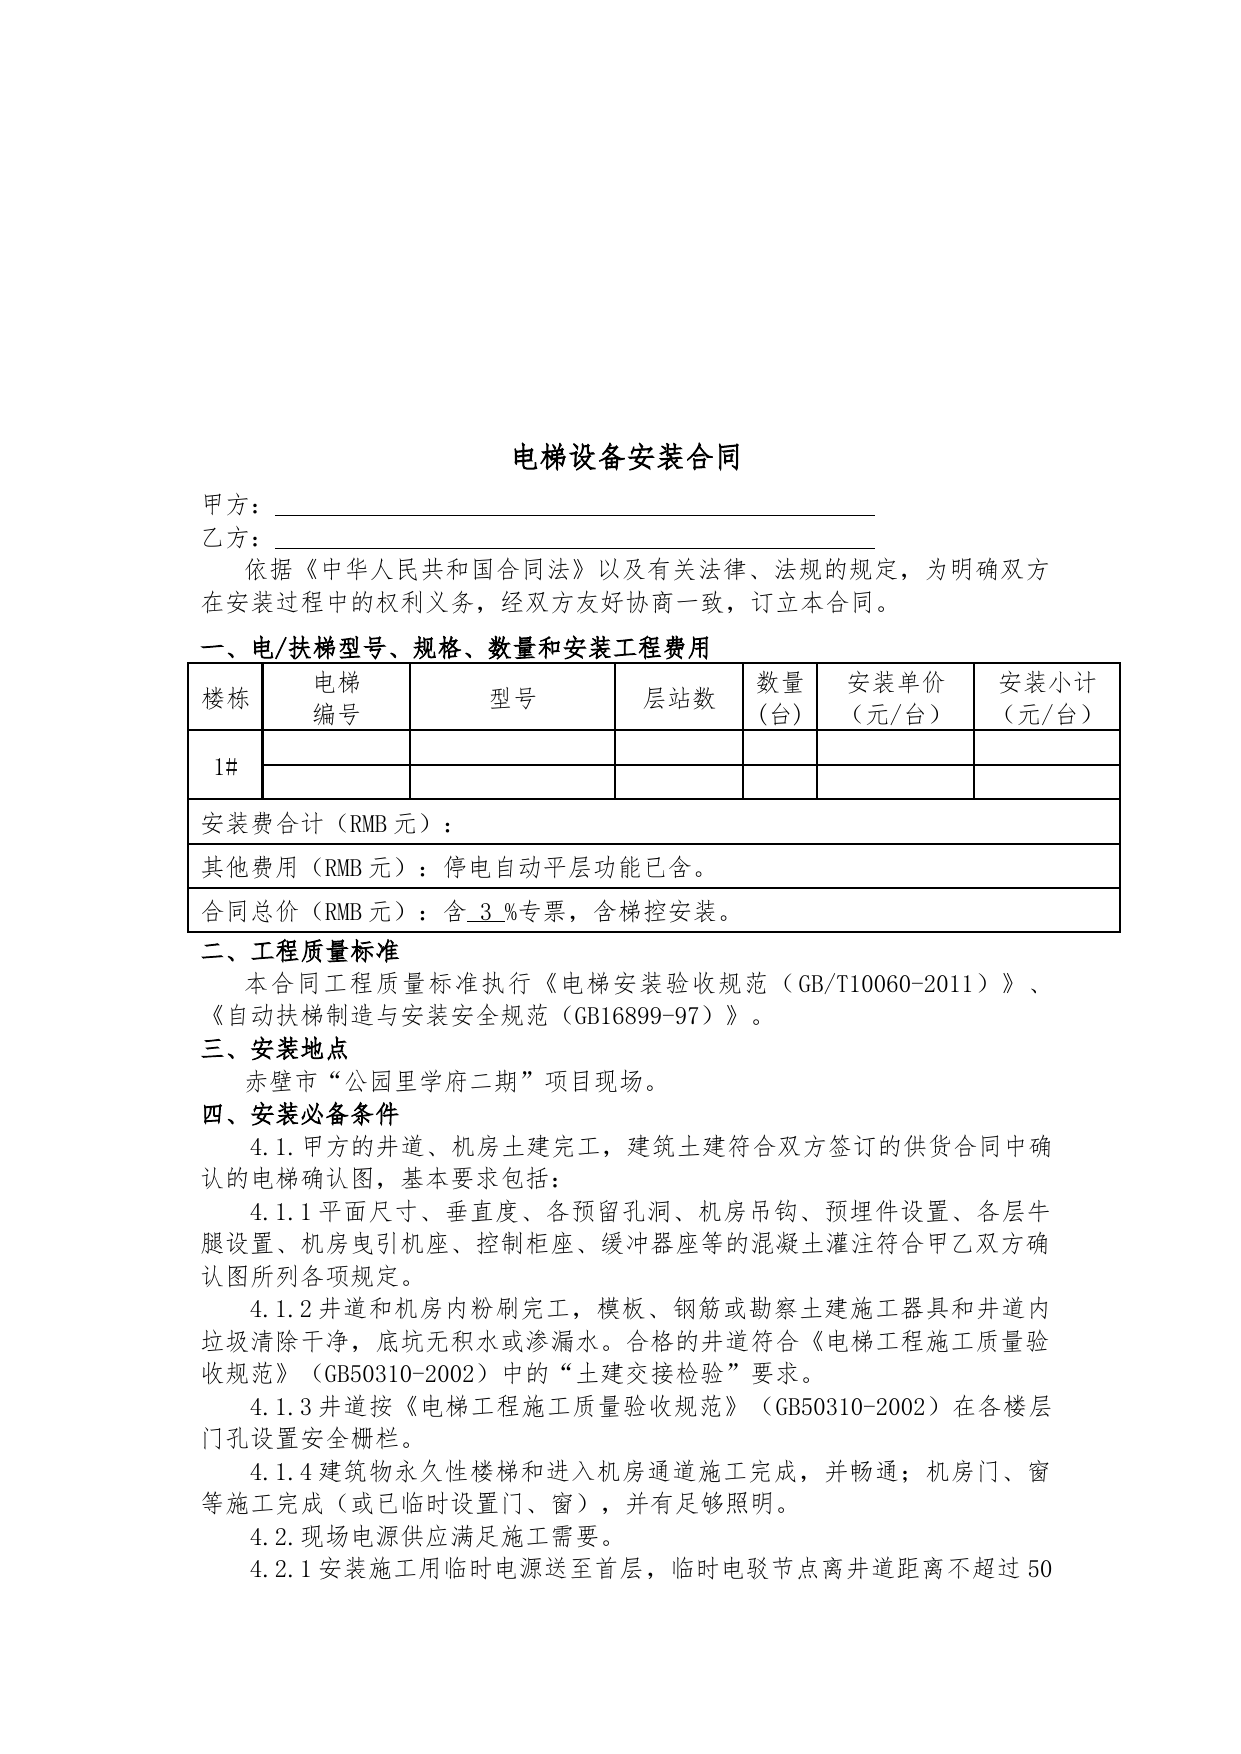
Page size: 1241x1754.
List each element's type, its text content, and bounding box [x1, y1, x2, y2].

list 4.1.2井道和机房内粉刷完工，模板、钢筋或勘察土建施工器具和井道内垃圾清除干净，底坑无积水或渗漏水。合格的井道符合《电梯工程施工质量验收规范》（GB50310-2002）中的“土建交接检验”要求。 [199, 1291, 1053, 1388]
table_cell [818, 766, 973, 798]
text 二、工程质量标准 [199, 933, 1053, 965]
table_cell [818, 731, 973, 764]
table_cell [411, 766, 614, 798]
table_cell [264, 766, 409, 798]
text 三、安装地点 [199, 1030, 1053, 1063]
list 4.1.3井道按《电梯工程施工质量验收规范》（GB50310-2002）在各楼层门孔设置安全栅栏。 [199, 1388, 1053, 1453]
list 一、电/扶梯型号、规格、数量和安装工程费用 [199, 629, 1053, 662]
text 电梯设备安装合同 [199, 422, 1053, 487]
table_cell [264, 731, 409, 764]
table_header 楼栋 [189, 664, 261, 729]
table_cell [744, 766, 816, 798]
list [199, 1551, 1053, 1583]
list 4.1.4建筑物永久性楼梯和进入机房通道施工完成，并畅通；机房门、窗等施工完成（或已临时设置门、窗），并有足够照明。 [199, 1453, 1053, 1518]
table_header 安装小计 （元/台） [975, 664, 1119, 729]
table_cell [975, 766, 1119, 798]
text 四、安装必备条件 [199, 1096, 1053, 1128]
table_cell [616, 731, 742, 764]
text 赤壁市“公园里学府二期”项目现场。 [199, 1063, 1053, 1096]
table_header 型号 [411, 664, 614, 729]
table_cell 1# [189, 731, 261, 798]
table_cell [744, 731, 816, 764]
table_header 电梯 编号 [264, 664, 409, 729]
table_cell 合同总价（RMB元）：含 3 %专票，含梯控安装。 [189, 889, 1119, 931]
text 本合同工程质量标准执行《电梯安装验收规范（GB/T10060-2011）》、《自动扶梯制造与安装安全规范（GB16899-97）》。 [199, 965, 1053, 1030]
table_cell [975, 731, 1119, 764]
text 甲方： [199, 487, 1053, 519]
table_cell 其他费用（RMB元）：停电自动平层功能已含。 [189, 845, 1119, 887]
table_cell [616, 766, 742, 798]
table_header 数量 (台) [744, 664, 816, 729]
list 4.2.现场电源供应满足施工需要。 [199, 1518, 1053, 1551]
text 依据《中华人民共和国合同法》以及有关法律、法规的规定，为明确双方在安装过程中的权利义务，经双方友好协商一致，订立本合同。 [199, 552, 1053, 617]
list 4.1.1平面尺寸、垂直度、各预留孔洞、机房吊钩、预埋件设置、各层牛腿设置、机房曳引机座、控制柜座、缓冲器座等的混凝土灌注符合甲乙双方确认图所列各项规定。 [199, 1193, 1053, 1291]
table_header 层站数 [616, 664, 742, 729]
text 乙方： [199, 519, 1053, 552]
table_header 安装单价 （元/台） [818, 664, 973, 729]
list 4.1.甲方的井道、机房土建完工，建筑土建符合双方签订的供货合同中确认的电梯确认图，基本要求包括： [199, 1128, 1053, 1193]
table_cell [411, 731, 614, 764]
table_cell 安装费合计（RMB元）： [189, 800, 1119, 842]
